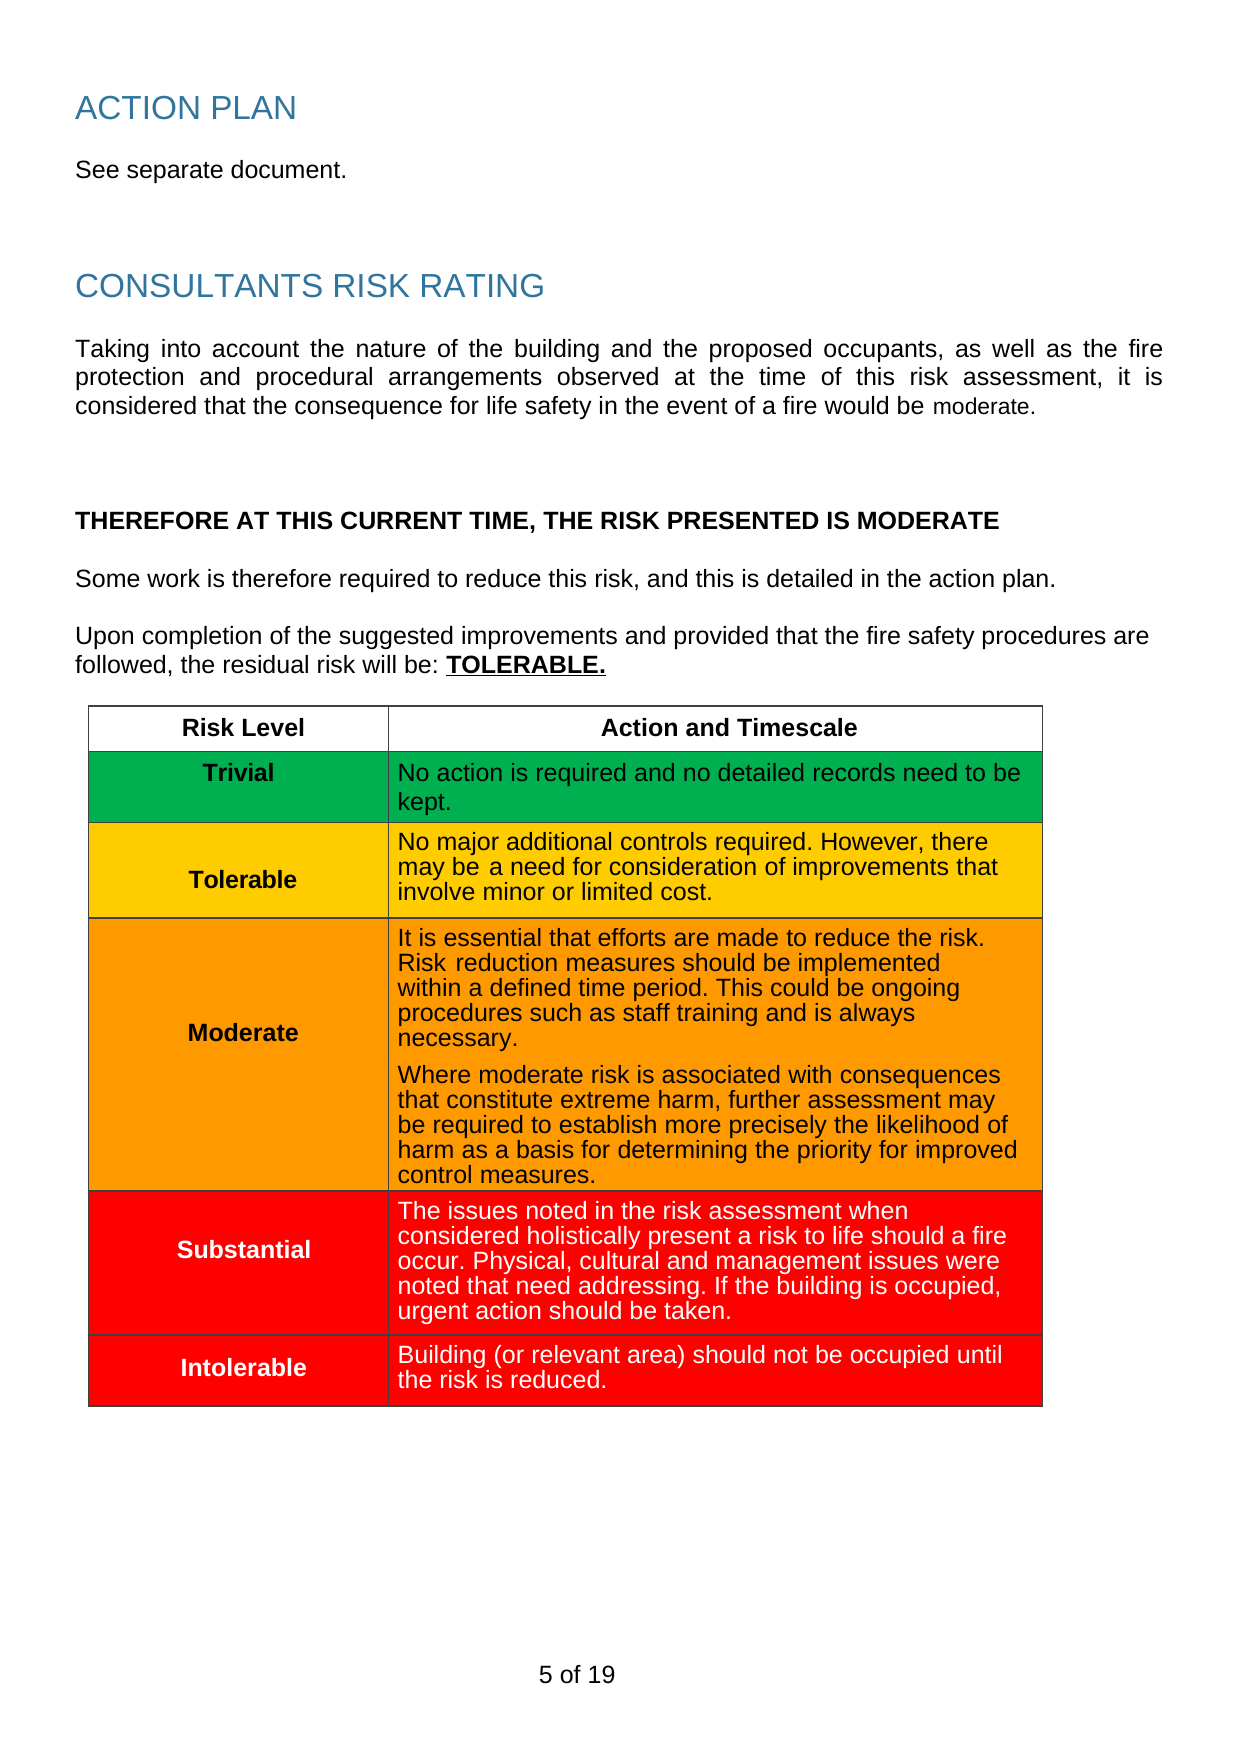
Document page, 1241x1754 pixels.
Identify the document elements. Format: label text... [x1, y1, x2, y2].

table_cell Trivial [89, 752, 388, 822]
text Some work is therefore required to reduce this risk, and this is detailed in the action plan. [75, 563, 1165, 592]
table_header Action and Timescale [389, 707, 1042, 751]
table_cell Substantial [89, 1192, 388, 1334]
table_cell Intolerable [89, 1336, 388, 1405]
text THEREFORE AT THIS CURRENT TIME, [75, 506, 1165, 535]
table_cell No action is required and no detailed records need to be kept. [389, 752, 1042, 822]
table_cell Building (or relevant area) should not be occupied until the risk is reduced. [389, 1336, 1042, 1405]
text Upon completion of the suggested improvements and provided that the fire safety procedures are followed, the residual risk will be: . [75, 621, 1165, 678]
table_cell It is essential that efforts are made to reduce the risk. Risk reduction measures should be implemented within a defined time period. This could be ongoing procedures such as staff training and is always necessary. Where moderate risk is associated with consequences that constitute extreme harm, further assessment may be required to establish more precisely the likelihood of harm as a basis for determining the priority for improved control measures. [389, 919, 1042, 1190]
text Taking into account the nature of the building and the proposed occupants, as well as the fire protection and procedural arrangements observed at the time of this risk assessment, it is considered that the consequence for life safety in the event of a fire would be [75, 333, 1165, 420]
table_cell Moderate [89, 919, 388, 1190]
subtitle ACTION PLAN [75, 88, 1165, 126]
table_cell No major additional controls required. However, there may be a need for consideration of improvements that involve minor or limited cost. [389, 823, 1042, 917]
table_cell The issues noted in the risk assessment when considered holistically present a risk to life should a fire occur. Physical, cultural and management issues were noted that need addressing. If the building is occupied, urgent action should be taken. [389, 1192, 1042, 1334]
table_header Risk Level [89, 707, 388, 751]
table_cell Tolerable [89, 823, 388, 917]
subtitle CONSULTANTS RISK RATING [75, 266, 1165, 305]
text See separate document. [75, 155, 1165, 184]
